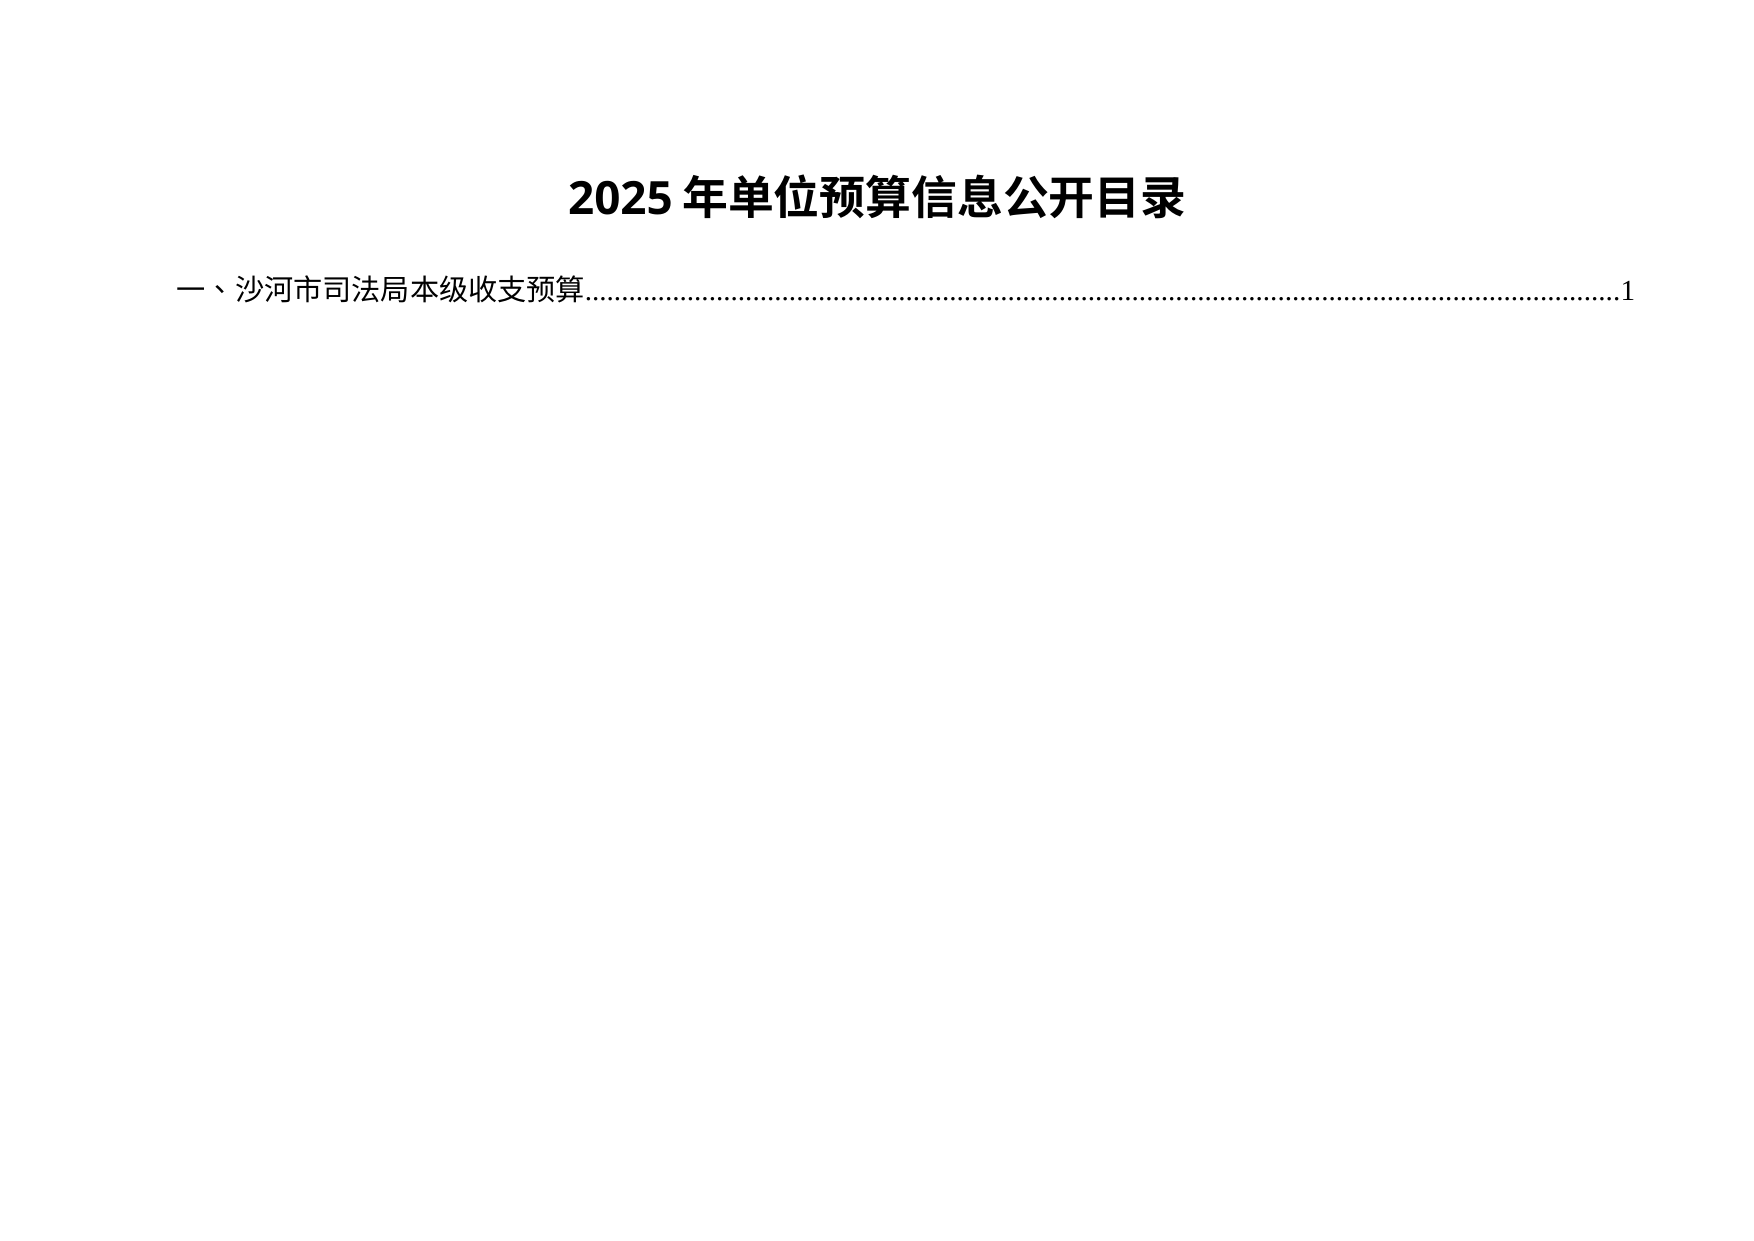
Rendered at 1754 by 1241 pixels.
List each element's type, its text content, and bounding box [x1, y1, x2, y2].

text 2025年单位预算信息公开目录 [118, 165, 1636, 228]
text 一、沙河市司法局本级收支预算 1 [118, 269, 1636, 309]
